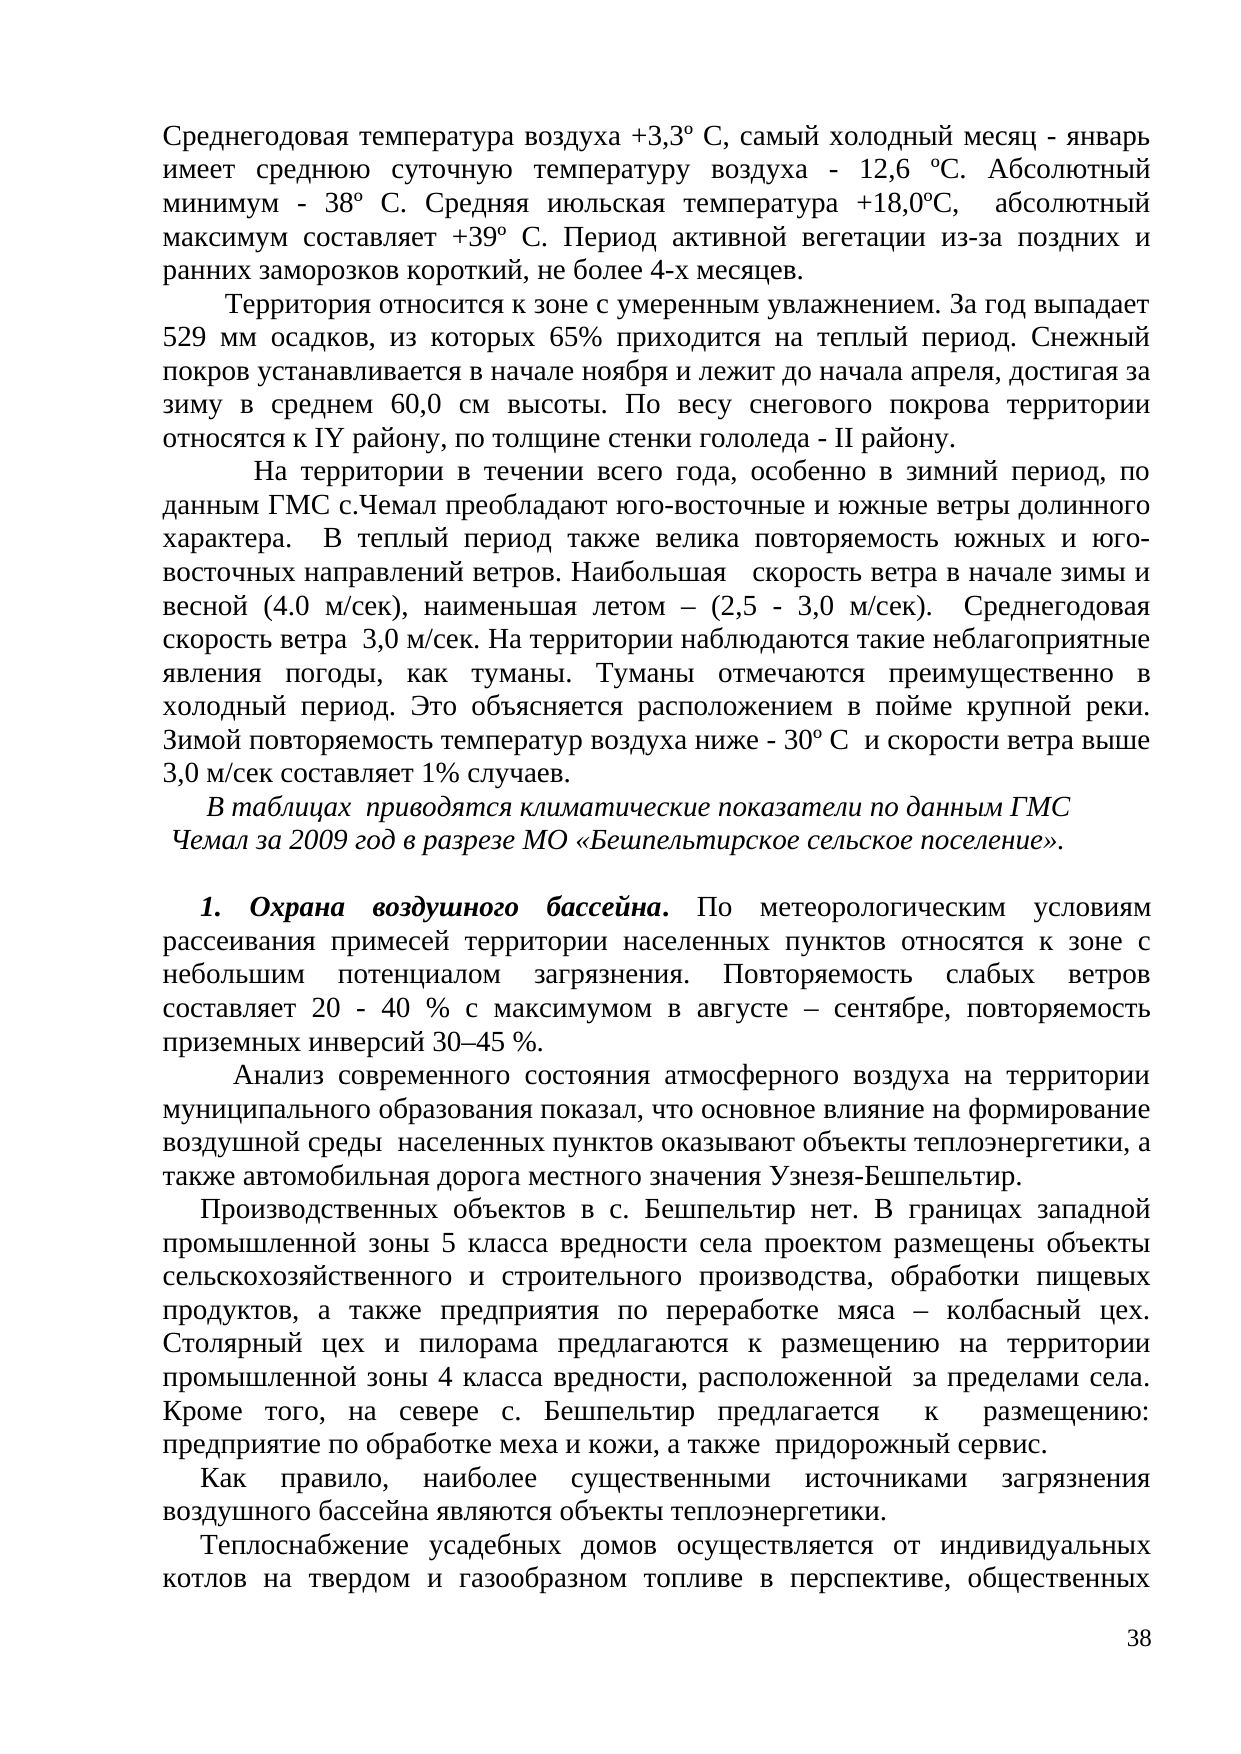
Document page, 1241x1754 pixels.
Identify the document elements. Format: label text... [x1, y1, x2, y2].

text Как правило, наиболее существенными источниками загрязнения воздушного бассейна являются объекты теплоэнергетики. [162, 1460, 1152, 1527]
text Анализ современного состояния атмосферного воздуха на территории муниципального образования показал, что основное влияние на формирование воздушной среды населенных пунктов оказывают объекты теплоэнергетики, а также автомобильная дорога местного значения Узнезя-Бешпельтир. [162, 1057, 1152, 1191]
text На территории в течении всего года, особенно в зимний период, по данным ГМС с.Чемал преобладают юго-восточные и южные ветры долинного характера. В теплый период также велика повторяемость южных и юго-восточных направлений ветров. Наибольшая скорость ветра в начале зимы и весной (4.0 м/сек), наименьшая летом – (2,5 - 3,0 м/сек). Среднегодовая скорость ветра 3,0 м/сек. На территории наблюдаются такие неблагоприятные явления погоды, как туманы. Туманы отмечаются преимущественно в холодный период. Это объясняется расположением в пойме крупной реки. Зимой повторяемость температур воздуха ниже - 30º С и скорости ветра выше 3,0 м/сек составляет 1% случаев. [162, 453, 1152, 789]
text Чемал за 2009 год в разрезе МО «Бешпельтирское сельское поселение». [162, 822, 1152, 856]
text 1. Охрана воздушного бассейна. По метеорологическим условиям рассеивания примесей территории населенных пунктов относятся к зоне с небольшим потенциалом загрязнения. Повторяемость слабых ветров составляет 20 - 40 % с максимумом в августе – сентябре, повторяемость приземных инверсий 30–45 %. [162, 889, 1152, 1057]
text Территория относится к зоне с умеренным увлажнением. За год выпадает 529 мм осадков, из которых 65% приходится на теплый период. Снежный покров устанавливается в начале ноября и лежит до начала апреля, достигая за зиму в среднем высоты. По весу снегового покрова территории относятся к ІΥ району, по толщине стенки гололеда - ІІ району. [162, 286, 1152, 453]
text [162, 118, 1152, 286]
text В таблицах приводятся климатические показатели по данным ГМС [162, 789, 1152, 822]
text Производственных объектов в с. Бешпельтир нет. В границах западной промышленной зоны 5 класса вредности села проектом размещены объекты сельскохозяйственного и строительного производства, обработки пищевых продуктов, а также предприятия по переработке мяса – колбасный цех. Столярный цех и пилорама предлагаются к размещению на территории промышленной зоны 4 класса вредности, расположенной за пределами села. Кроме того, на севере с. Бешпельтир предлагается к размещению: предприятие по обработке меха и кожи, а также придорожный сервис. [162, 1191, 1152, 1460]
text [162, 1527, 1152, 1594]
